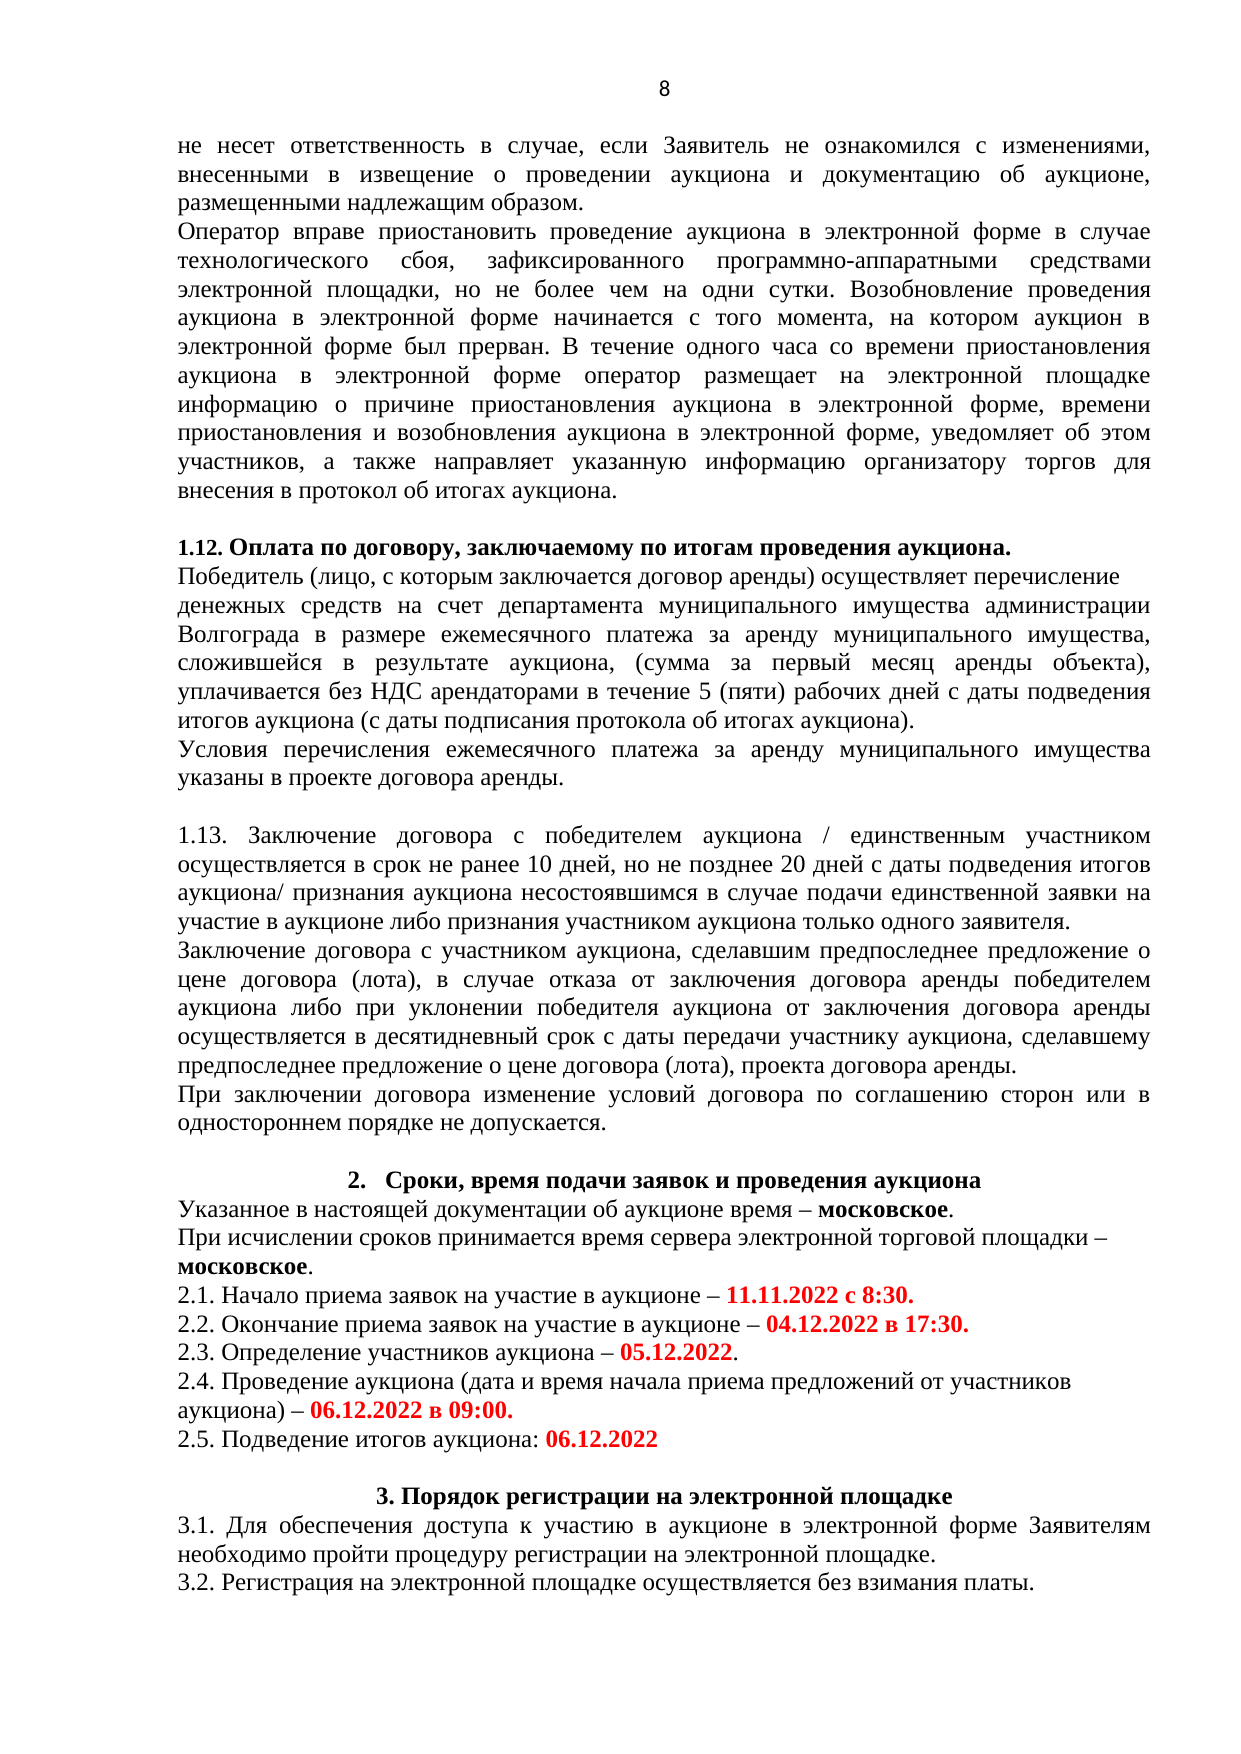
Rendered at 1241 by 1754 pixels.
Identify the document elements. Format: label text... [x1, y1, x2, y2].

text 2.5. Подведение итогов аукциона: 06.12.2022 [177, 1424, 1152, 1452]
text Условия перечисления ежемесячного платежа за аренду муниципального имущества указаны в проекте договора аренды. [177, 734, 1152, 791]
text 3.2. Регистрация на электронной площадке осуществляется без взимания платы. [177, 1567, 1152, 1596]
list Сроки, время подачи заявок и проведения аукциона [177, 1165, 1152, 1194]
text 1.12. Оплата по договору, заключаемому по итогам проведения аукциона. [177, 532, 1152, 561]
text Заключение договора с участником аукциона, сделавшим предпоследнее предложение о цене договора (лота), в случае отказа от заключения договора аренды победителем аукциона либо при уклонении победителя аукциона от заключения договора аренды осуществляется в десятидневный срок с даты передачи участнику аукциона, сделавшему предпоследнее предложение о цене договора (лота), проекта договора аренды. [177, 935, 1152, 1079]
text московское. [177, 1251, 1152, 1280]
text 1.13. Заключение договора с победителем аукциона / единственным участником осуществляется в срок не ранее 10 дней, но не позднее 20 дней с даты подведения итогов аукциона/ признания аукциона несостоявшимся в случае подачи единственной заявки на участие в аукционе либо признания участником аукциона только одного заявителя. [177, 820, 1152, 935]
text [177, 130, 1152, 216]
text Победитель (лицо, с которым заключается договор аренды) осуществляет перечисление [177, 561, 1152, 590]
text 2.3. Определение участников аукциона – 05.12.2022. [177, 1337, 1152, 1366]
text аукциона) – 06.12.2022 в 09:00. [177, 1395, 1152, 1424]
text Указанное в настоящей документации об аукционе время – московское. [177, 1194, 1152, 1222]
text При заключении договора изменение условий договора по соглашению сторон или в одностороннем порядке не допускается. [177, 1079, 1152, 1136]
text При исчислении сроков принимается время сервера электронной торговой площадки – [177, 1222, 1152, 1251]
text 2.4. Проведение аукциона (дата и время начала приема предложений от участников [177, 1366, 1152, 1395]
text Оператор вправе приостановить проведение аукциона в электронной форме в случае технологического сбоя, зафиксированного программно-аппаратными средствами электронной площадки, но не более чем на одни сутки. Возобновление проведения аукциона в электронной форме начинается с того момента, на котором аукцион в электронной форме был прерван. В течение одного часа со времени приостановления аукциона в электронной форме оператор размещает на электронной площадке информацию о причине приостановления аукциона в электронной форме, времени приостановления и возобновления аукциона в электронной форме, уведомляет об этом участников, а также направляет указанную информацию организатору торгов для внесения в протокол об итогах аукциона. [177, 216, 1152, 504]
text 2.2. Окончание приема заявок на участие в аукционе – 04.12.2022 в 17:30. [177, 1309, 1152, 1337]
text 2.1. Начало приема заявок на участие в аукционе – 11.11.2022 с 8:30. [177, 1280, 1152, 1309]
text денежных средств на счет департамента муниципального имущества администрации Волгограда в размере ежемесячного платежа за аренду муниципального имущества, сложившейся в результате аукциона, (сумма за первый месяц аренды объекта), уплачивается без НДС арендаторами в течение 5 (пяти) рабочих дней с даты подведения итогов аукциона (c даты подписания протокола об итогах аукциона). [177, 590, 1152, 734]
text 3. Порядок регистрации на электронной площадке [177, 1481, 1152, 1510]
text 3.1. Для обеспечения доступа к участию в аукционе в электронной форме Заявителям необходимо пройти процедуру регистрации на электронной площадке. [177, 1510, 1152, 1567]
